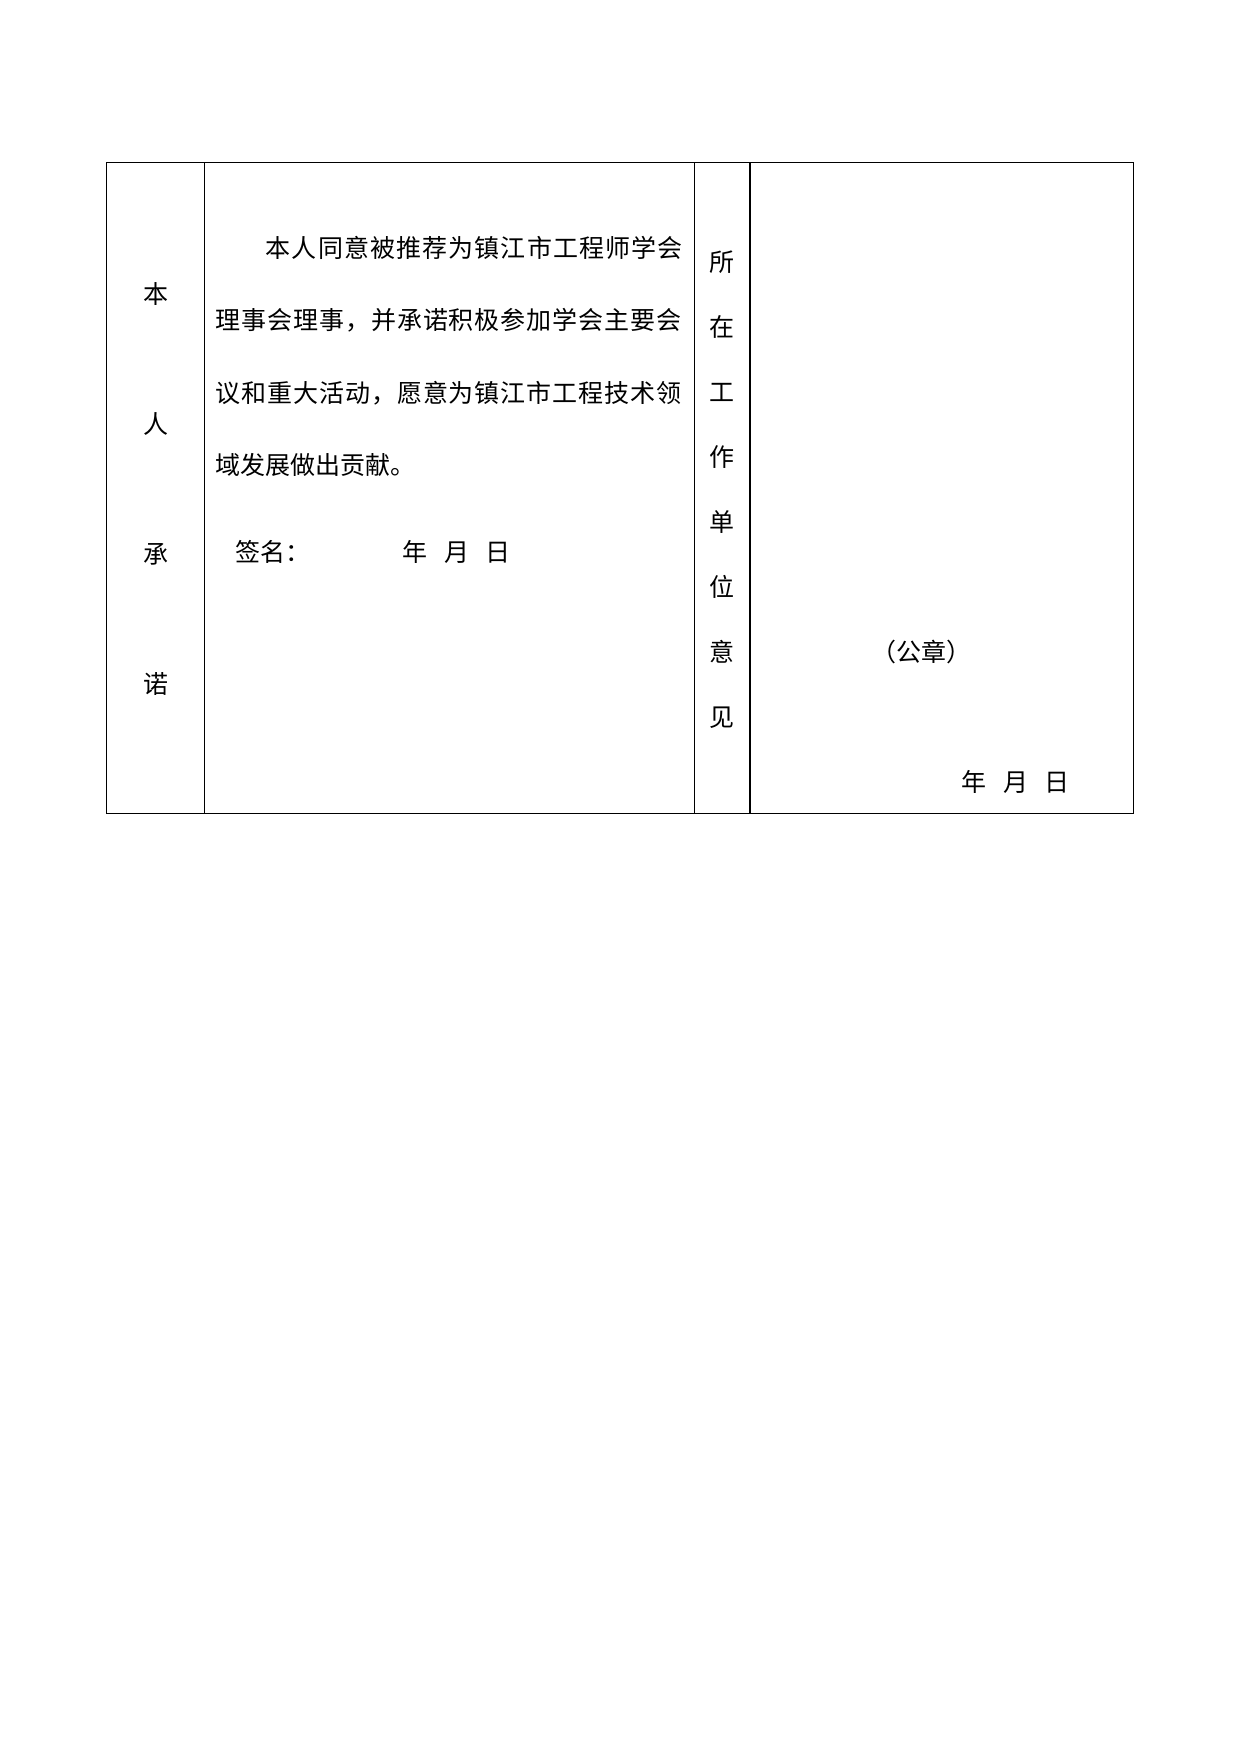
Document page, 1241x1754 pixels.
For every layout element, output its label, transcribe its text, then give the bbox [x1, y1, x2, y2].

table_cell 本人同意被推荐为镇江市工程师学会理事会理事，并承诺积极参加学会主要会议和重大活动，愿意为镇江市工程技术领域发展做出贡献。 签名： 年 月 日 [205, 163, 694, 813]
table_cell 本 人 承 诺 [107, 163, 204, 813]
table_cell 所 在 工 作 单 位 意 见 [695, 163, 749, 813]
table_cell （公章） 年 月 日 [751, 163, 1133, 813]
